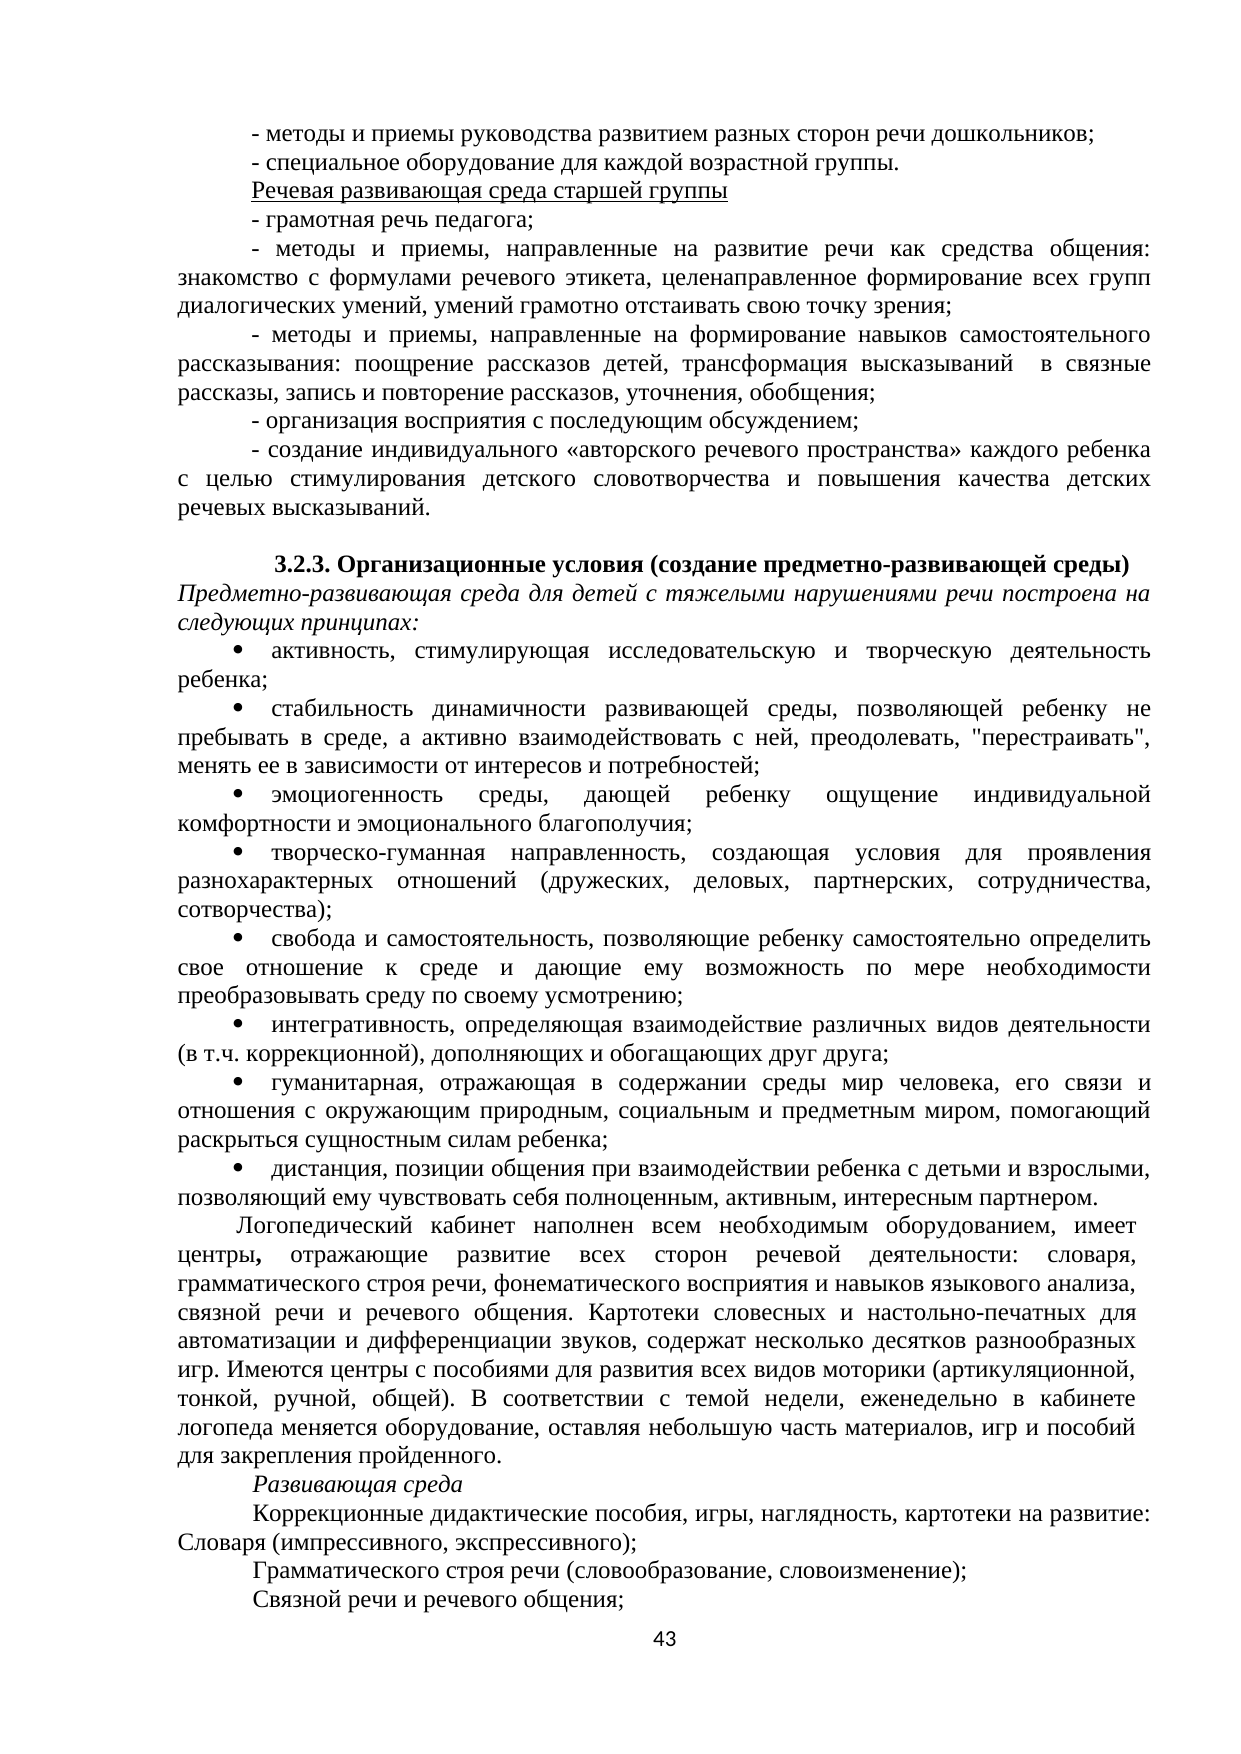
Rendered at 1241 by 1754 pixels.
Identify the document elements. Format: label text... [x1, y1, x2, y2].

list эмоциогенность среды, дающей ребенку ощущение индивидуальной комфортности и эмоционального благополучия; [177, 779, 1152, 837]
list гуманитарная, отражающая в содержании среды мир человека, его связи и отношения с окружающим природным, социальным и предметным миром, помогающий раскрыться сущностным силам ребенка; [177, 1067, 1152, 1153]
text Грамматического строя речи (словообразование, словоизменение); [177, 1556, 1152, 1584]
subtitle 3.2.3. Организационные условия (создание предметно-развивающей среды) [177, 549, 1152, 578]
list стабильность динамичности развивающей среды, позволяющей ребенку не пребывать в среде, а активно взаимодействовать с ней, преодолевать, "перестраивать", менять ее в зависимости от интересов и потребностей; [177, 693, 1152, 779]
text Речевая развивающая среда старшей группы [177, 176, 1152, 204]
list дистанция, позиции общения при взаимодействии ребенка с детьми и взрослыми, позволяющий ему чувствовать себя полноценным, активным, интересным партнером. [177, 1153, 1152, 1211]
text Связной речи и речевого общения; [177, 1584, 1152, 1613]
text Коррекционные дидактические пособия, игры, наглядность, картотеки на развитие: Словаря (импрессивного, экспрессивного); [177, 1498, 1152, 1556]
list активность, стимулирующая исследовательскую и творческую деятельность ребенка; [177, 636, 1152, 693]
text - методы и приемы, направленные на развитие речи как средства общения: знакомство с формулами речевого этикета, целенаправленное формирование всех групп диалогических умений, умений грамотно отстаивать свою точку зрения; [177, 233, 1152, 319]
text Логопедический кабинет наполнен всем необходимым оборудованием, имеет центры, отражающие развитие всех сторон речевой деятельности: словаря, грамматического строя речи, фонематического восприятия и навыков языкового анализа, связной речи и речевого общения. Картотеки словесных и настольно-печатных для автоматизации и дифференциации звуков, содержат несколько десятков разнообразных игр. Имеются центры с пособиями для развития всех видов моторики (артикуляционной, тонкой, ручной, общей). В соответствии с темой недели, еженедельно в кабинете логопеда меняется оборудование, оставляя небольшую часть материалов, игр и пособий для закрепления пройденного. [177, 1211, 1137, 1469]
text - специальное оборудование для каждой возрастной группы. [177, 147, 1152, 176]
list творческо-гуманная направленность, создающая условия для проявления разнохарактерных отношений (дружеских, деловых, партнерских, сотрудничества, сотворчества); [177, 837, 1152, 923]
list интегративность, определяющая взаимодействие различных видов деятельности (в т.ч. коррекционной), дополняющих и обогащающих друг друга; [177, 1009, 1152, 1067]
text Предметно-развивающая среда для детей с тяжелыми нарушениями речи построена на следующих принципах: [177, 578, 1152, 636]
list свобода и самостоятельность, позволяющие ребенку самостоятельно определить свое отношение к среде и дающие ему возможность по мере необходимости преобразовывать среду по своему усмотрению; [177, 923, 1152, 1009]
text - грамотная речь педагога; [177, 204, 1152, 233]
text - создание индивидуального «авторского речевого пространства» каждого ребенка с целью стимулирования детского словотворчества и повышения качества детских речевых высказываний. [177, 434, 1152, 521]
text - организация восприятия с последующим обсуждением; [177, 406, 1152, 434]
text - методы и приемы, направленные на формирование навыков самостоятельного рассказывания: поощрение рассказов детей, трансформация высказываний в связные рассказы, запись и повторение рассказов, уточнения, обобщения; [177, 319, 1152, 406]
text - методы и приемы руководства развитием разных сторон речи дошкольников; [177, 118, 1152, 147]
text Развивающая среда [177, 1469, 1152, 1498]
